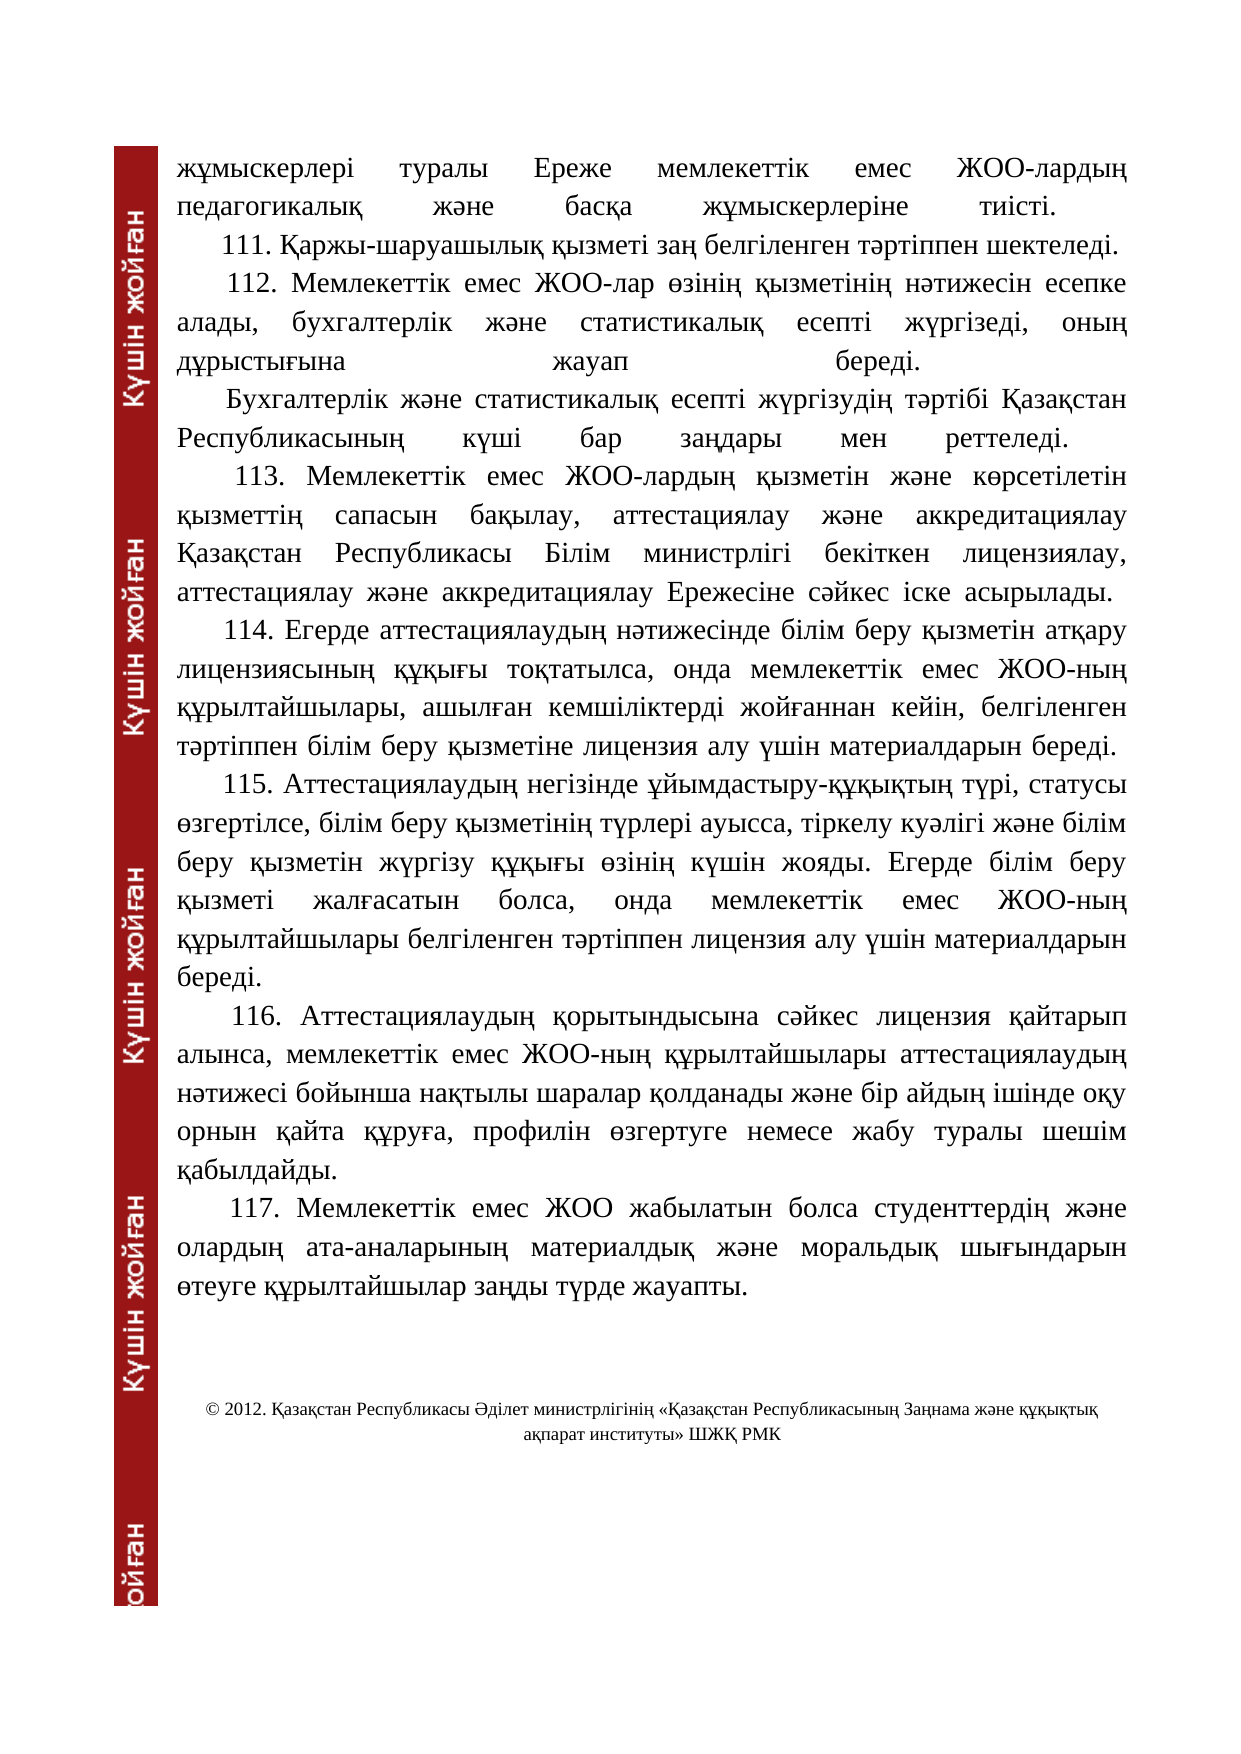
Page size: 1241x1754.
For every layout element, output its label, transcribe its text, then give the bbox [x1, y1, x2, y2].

picture [114, 1444, 158, 1606]
picture [114, 1301, 158, 1398]
picture [114, 146, 158, 150]
text © 2012. Қазақстан Республикасы Әділет министрлігінің «Қазақстан Республикасының Заңнама және құқықтық ақпарат институты» ШЖҚ РМК [112, 1398, 1128, 1444]
